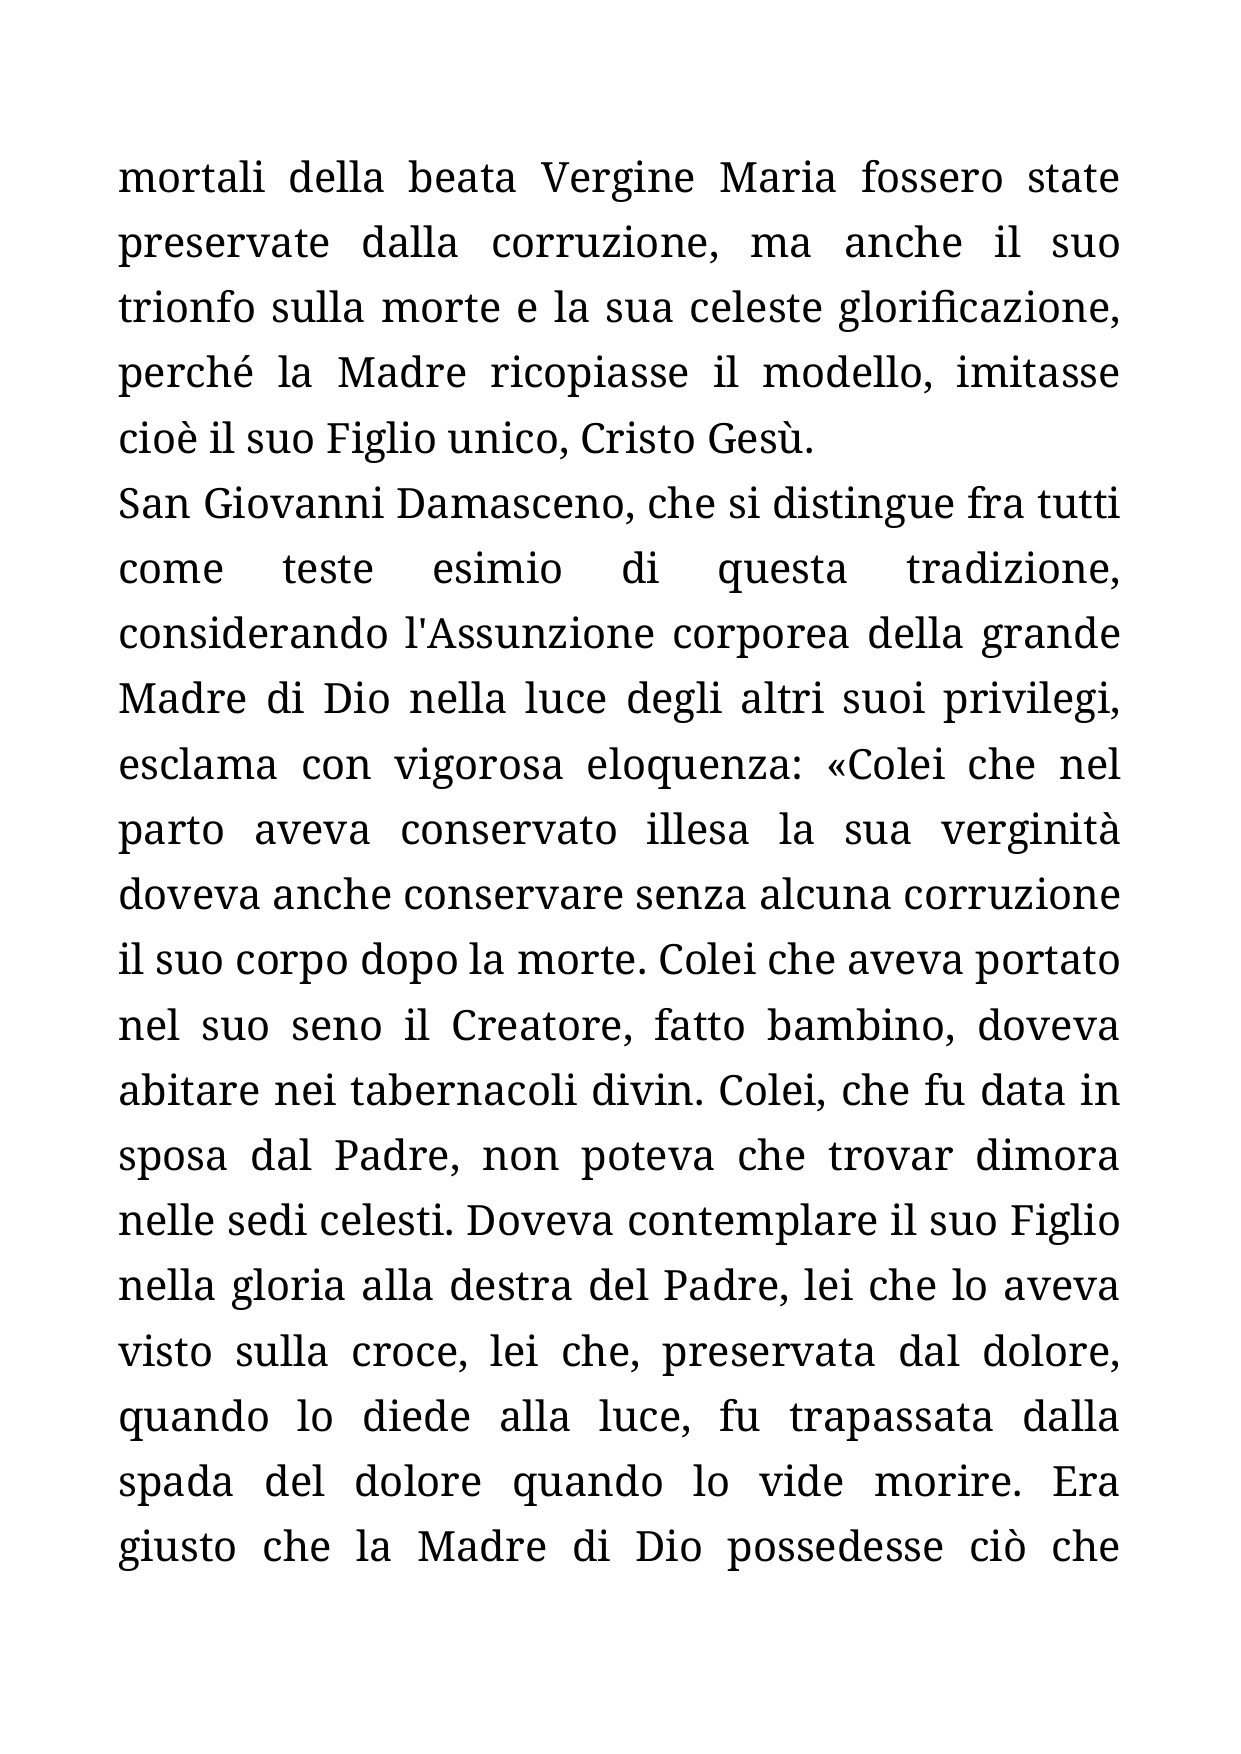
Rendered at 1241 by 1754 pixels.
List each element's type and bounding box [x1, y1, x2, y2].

text [118, 148, 1122, 465]
text [118, 474, 1122, 1574]
